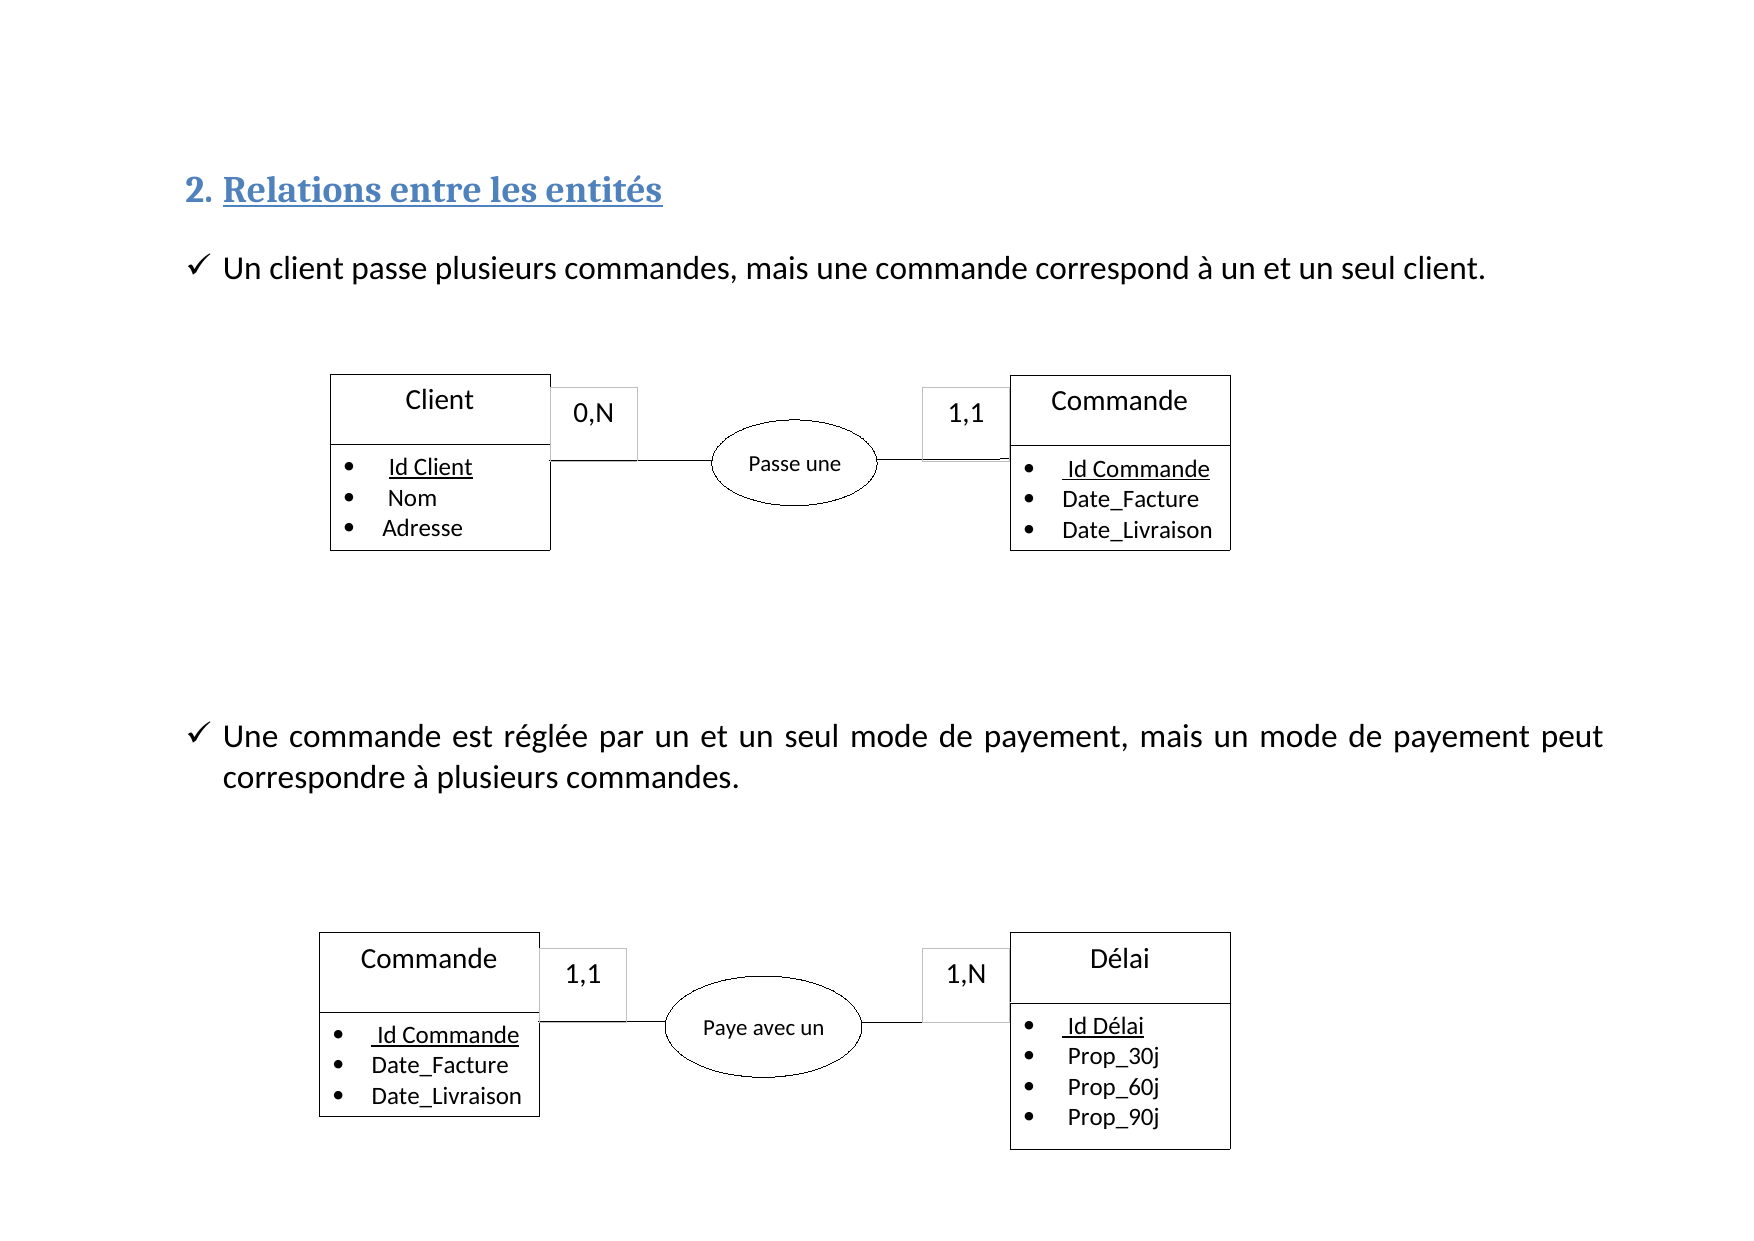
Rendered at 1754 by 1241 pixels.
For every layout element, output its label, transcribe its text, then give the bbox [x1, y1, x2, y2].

list Un client passe plusieurs commandes, mais une commande correspond à un et un seul client. [185, 247, 1606, 288]
list Une commande est réglée par un et un seul mode de payement, mais un mode de payement peut correspondre à plusieurs commandes. [185, 715, 1606, 797]
subtitle Relations entre les entités [185, 168, 1606, 212]
